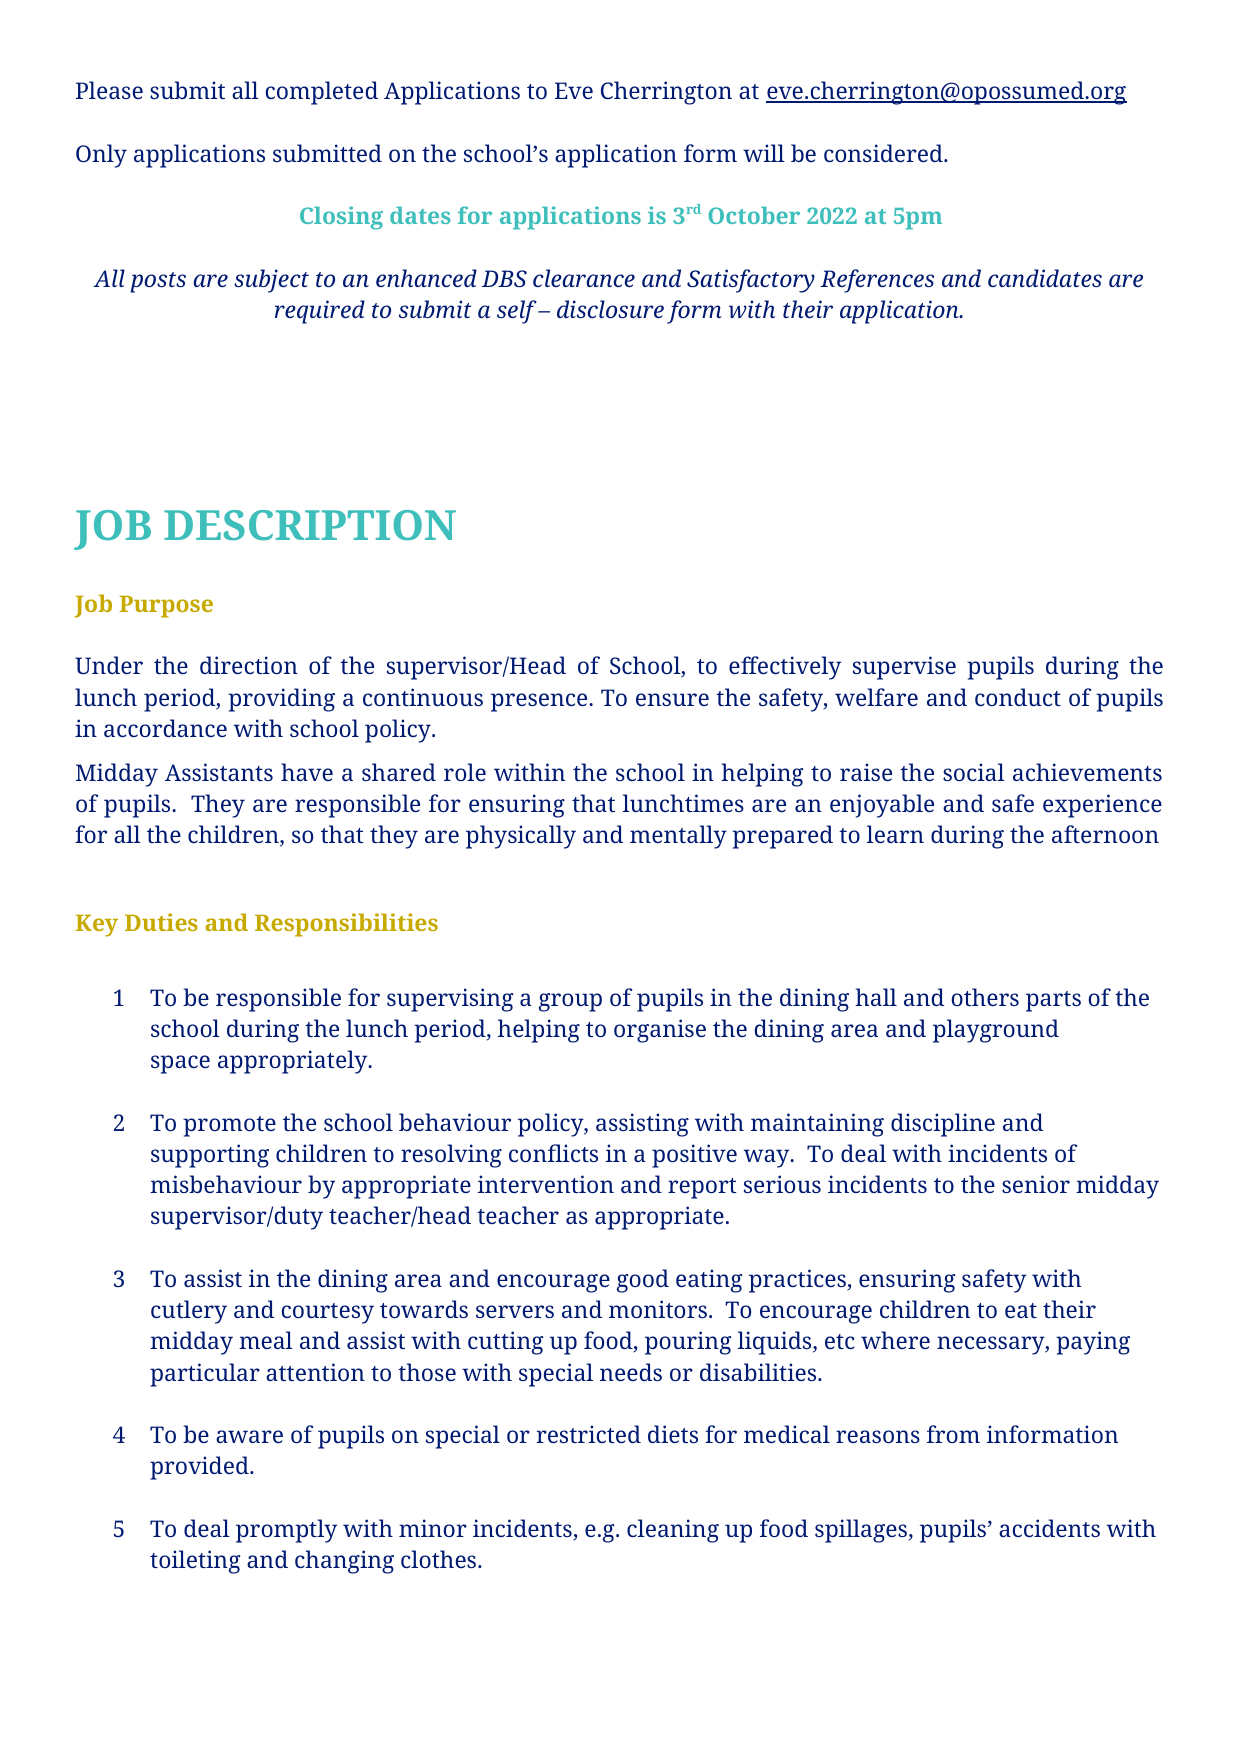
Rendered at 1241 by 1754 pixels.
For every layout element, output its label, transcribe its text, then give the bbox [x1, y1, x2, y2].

text JOB DESCRIPTION [75, 495, 1165, 552]
text Closing dates for applications is 3rd October 2022 at 5pm [75, 200, 1166, 231]
text Under the direction of the supervisor/Head of School, to effectively supervise pupils during the lunch period, providing a continuous presence. To ensure the safety, welfare and conduct of pupils in accordance with school policy. [75, 650, 1165, 744]
text space appropriately. [150, 1044, 1165, 1106]
text All posts are subject to an enhanced DBS clearance and Satisfactory References and candidates are required to submit a self – disclosure form with their application. [75, 262, 1166, 325]
text Midday Assistants have a shared role within the school in helping to raise the social achievements of pupils. They are responsible for ensuring that lunchtimes are an enjoyable and safe experience for all the children, so that they are physically and mentally prepared to learn during the afternoon [75, 756, 1165, 850]
text Only applications submitted on the school’s application form will be considered. [75, 137, 1166, 169]
text Key Duties and Responsibilities [75, 906, 1165, 938]
list To assist in the dining area and encourage good eating practices, ensuring safety with cutlery and courtesy towards servers and monitors. To encourage children to eat their midday meal and assist with cutting up food, pouring liquids, etc where necessary, paying particular attention to those with special needs or disabilities. [112, 1263, 1165, 1419]
list To be aware of pupils on special or restricted diets for medical reasons from information provided. [112, 1419, 1165, 1513]
text Please submit all completed Applications to Eve Cherrington at eve.cherrington@opossumed.org [75, 75, 1166, 106]
list To be responsible for supervising a group of pupils in the dining hall and others parts of the school during the lunch period, helping to organise the dining area and playground [112, 981, 1165, 1044]
list To deal promptly with minor incidents, e.g. cleaning up food spillages, pupils’ accidents with toileting and changing clothes. [112, 1513, 1165, 1575]
list To promote the school behaviour policy, assisting with maintaining discipline and supporting children to resolving conflicts in a positive way. To deal with incidents of misbehaviour by appropriate intervention and report serious incidents to the senior midday supervisor/duty teacher/head teacher as appropriate. [112, 1106, 1165, 1263]
subtitle Job Purpose [75, 588, 1165, 619]
